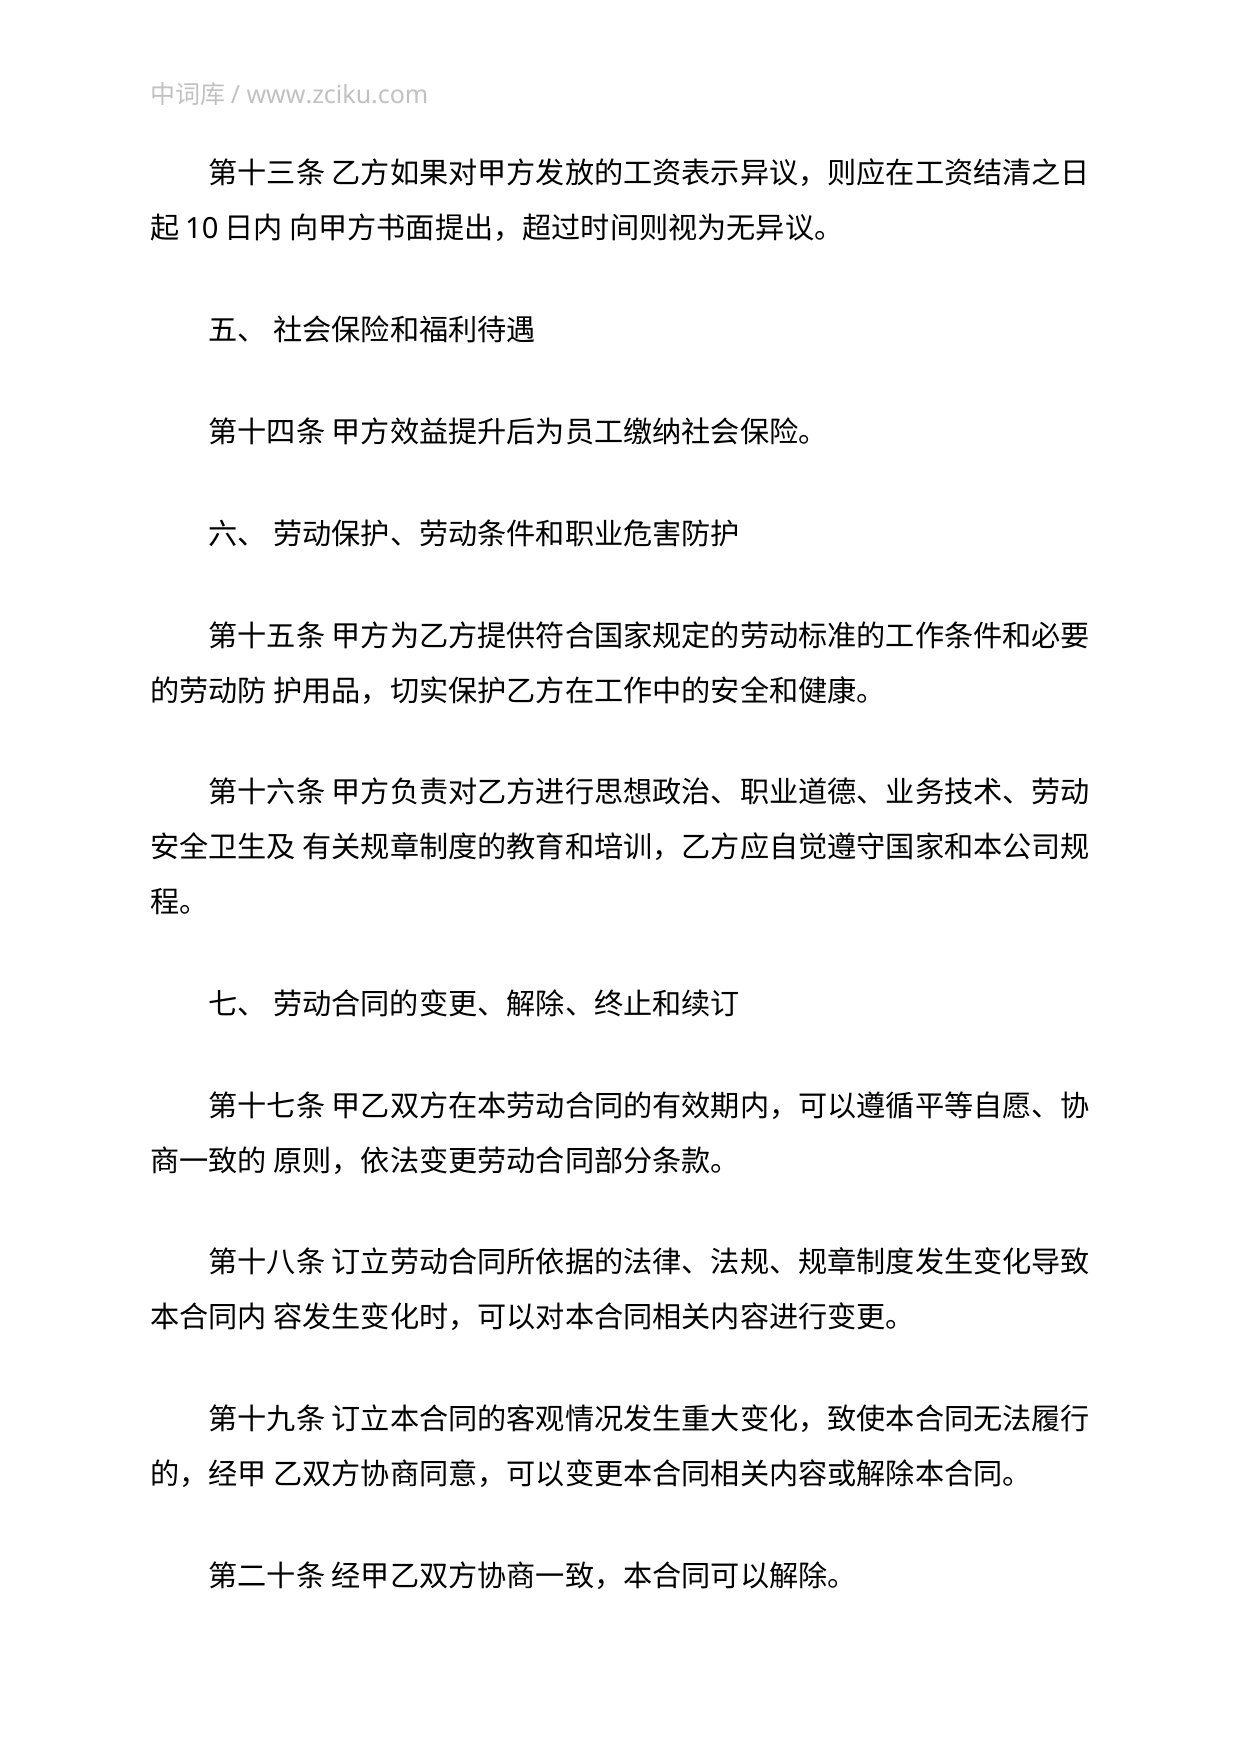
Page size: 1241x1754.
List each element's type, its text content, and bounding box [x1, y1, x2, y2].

text 第十七条 甲乙双方在本劳动合同的有效期内，可以遵循平等自愿、协商一致的 原则，依法变更劳动合同部分条款。 [150, 1082, 1090, 1179]
text 第十四条 甲方效益提升后为员工缴纳社会保险。 [150, 409, 1090, 451]
text 第二十条 经甲乙双方协商一致，本合同可以解除。 [150, 1552, 1090, 1594]
text 第十八条 订立劳动合同所依据的法律、法规、规章制度发生变化导致本合同内 容发生变化时，可以对本合同相关内容进行变更。 [150, 1239, 1090, 1336]
text 第十五条 甲方为乙方提供符合国家规定的劳动标准的工作条件和必要的劳动防 护用品，切实保护乙方在工作中的安全和健康。 [150, 612, 1090, 709]
text 第十九条 订立本合同的客观情况发生重大变化，致使本合同无法履行的，经甲 乙双方协商同意，可以变更本合同相关内容或解除本合同。 [150, 1396, 1090, 1493]
text 第十六条 甲方负责对乙方进行思想政治、职业道德、业务技术、劳动安全卫生及 有关规章制度的教育和培训，乙方应自觉遵守国家和本公司规程。 [150, 769, 1090, 921]
text 五、 社会保险和福利待遇 [150, 307, 1090, 349]
text 第十三条 乙方如果对甲方发放的工资表示异议，则应在工资结清之日起10日内 向甲方书面提出，超过时间则视为无异议。 [150, 150, 1090, 247]
text 七、 劳动合同的变更、解除、终止和续订 [150, 980, 1090, 1023]
text 六、 劳动保护、劳动条件和职业危害防护 [150, 510, 1090, 553]
